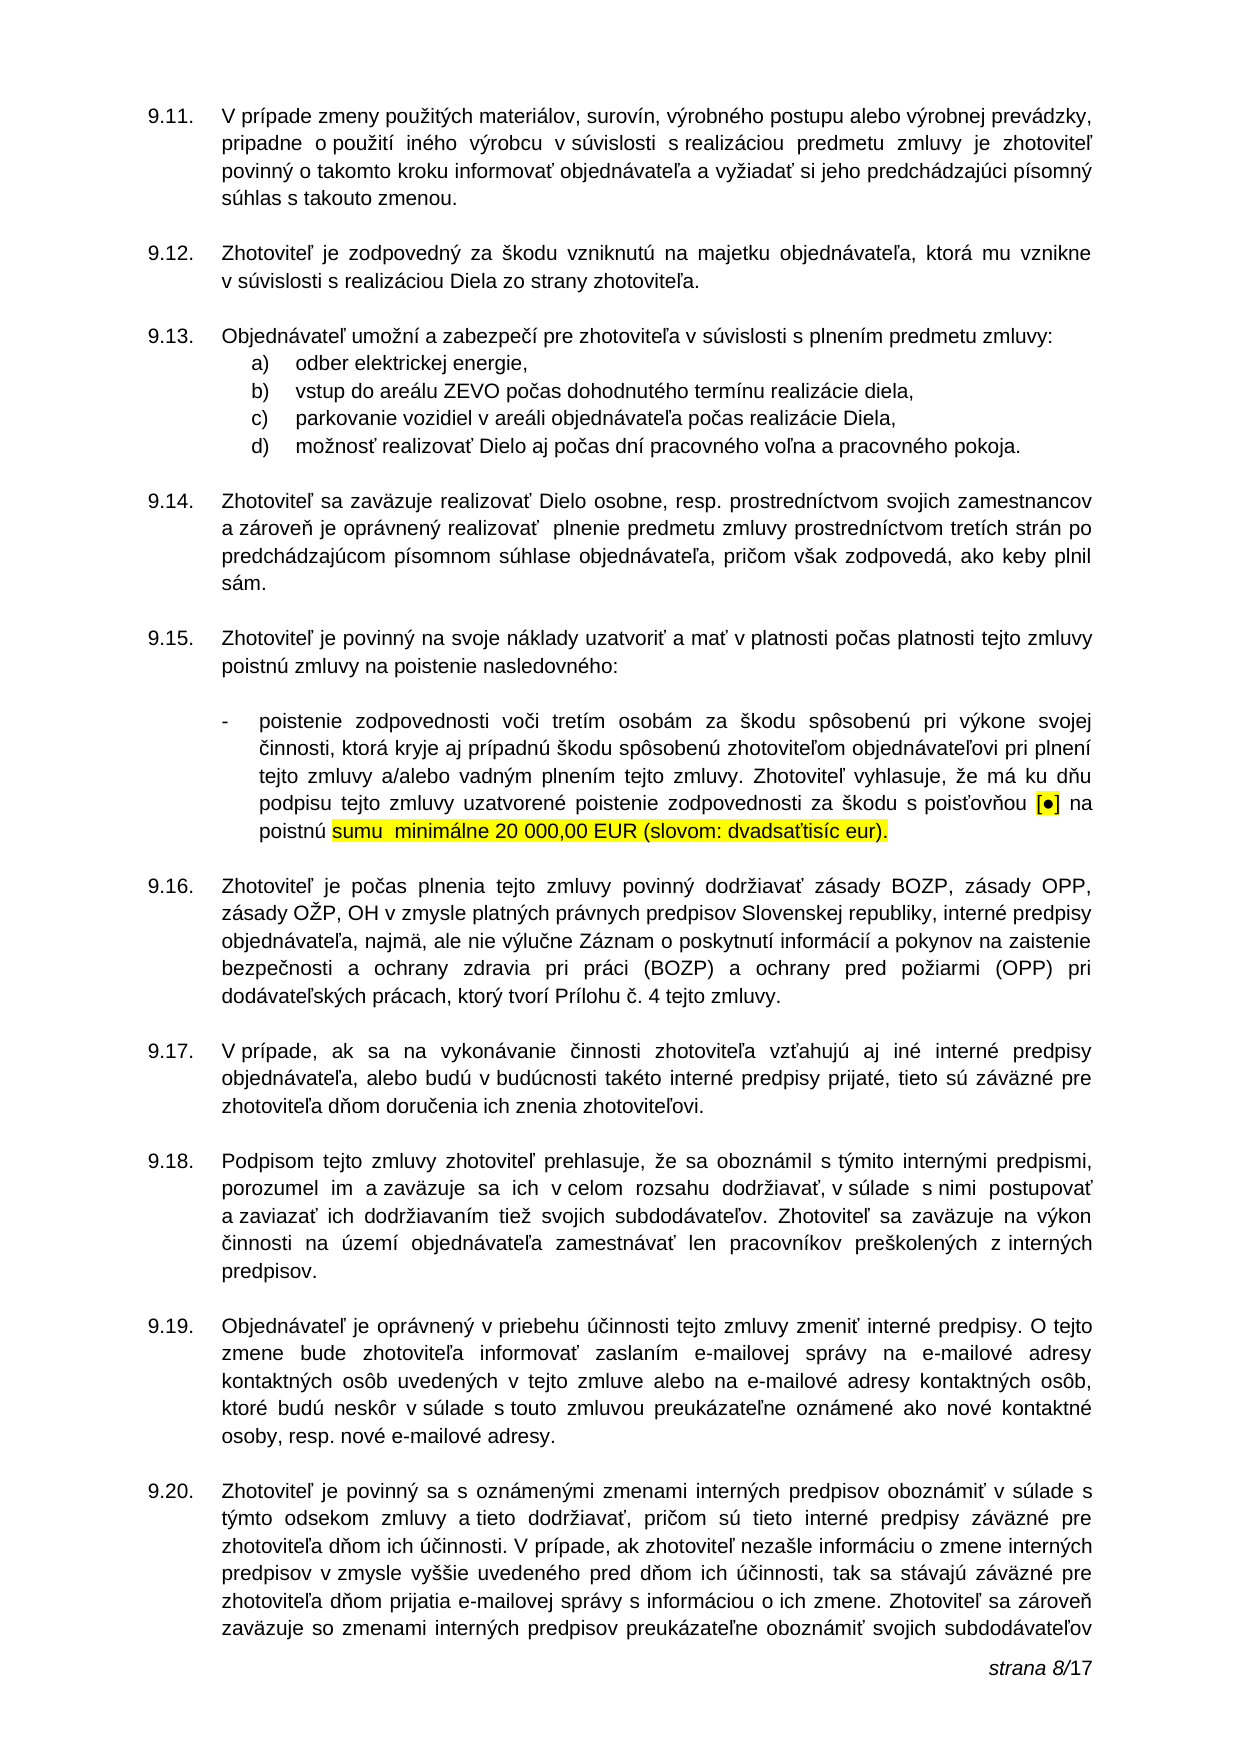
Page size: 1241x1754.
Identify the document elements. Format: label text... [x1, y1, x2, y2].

list poistenie zodpovednosti voči tretím osobám za škodu spôsobenú pri výkone svojej činnosti, ktorá kryje aj prípadnú škodu spôsobenú zhotoviteľom objednávateľovi pri plnení tejto zmluvy a/alebo vadným plnením tejto zmluvy. Zhotoviteľ vyhlasuje, že má ku dňu podpisu tejto zmluvy uzatvorené poistenie zodpovednosti za škodu s poisťovňou [●] na poistnú sumu minimálne 20 000,00 EUR (slovom: dvadsaťtisíc eur). [221, 708, 1093, 842]
list Objednávateľ je oprávnený v priebehu účinnosti tejto zmluvy zmeniť interné predpisy. O tejto zmene bude zhotoviteľa informovať zaslaním e-mailovej správy na e-mailové adresy kontaktných osôb uvedených v tejto zmluve alebo na e-mailové adresy kontaktných osôb, ktoré budú neskôr v súlade s touto zmluvou preukázateľne oznámené ako nové kontaktné osoby, resp. nové e-mailové adresy. [148, 1313, 1093, 1447]
list Podpisom tejto zmluvy zhotoviteľ prehlasuje, že sa oboznámil s týmito internými predpismi, porozumel im a zaväzuje sa ich v celom rozsahu dodržiavať, v súlade s nimi postupovať a zaviazať ich dodržiavaním tiež svojich subdodávateľov. Zhotoviteľ sa zaväzuje na výkon činnosti na území objednávateľa zamestnávať len pracovníkov preškolených z interných predpisov. [148, 1148, 1093, 1282]
list Zhotoviteľ je povinný na svoje náklady uzatvoriť a mať v platnosti počas platnosti tejto zmluvy poistnú zmluvy na poistenie nasledovného: [148, 626, 1093, 677]
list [148, 1478, 1093, 1640]
list odber elektrickej energie, [251, 351, 1093, 375]
list možnosť realizovať Dielo aj počas dní pracovného voľna a pracovného pokoja. [251, 433, 1093, 457]
list V prípade, ak sa na vykonávanie činnosti zhotoviteľa vzťahujú aj iné interné predpisy objednávateľa, alebo budú v budúcnosti takéto interné predpisy prijaté, tieto sú záväzné pre zhotoviteľa dňom doručenia ich znenia zhotoviteľovi. [148, 1038, 1093, 1117]
list Objednávateľ umožní a zabezpečí pre zhotoviteľa v súvislosti s plnením predmetu zmluvy: [148, 323, 1093, 347]
list vstup do areálu ZEVO počas dohodnutého termínu realizácie diela, [251, 378, 1093, 402]
list Zhotoviteľ sa zaväzuje realizovať Dielo osobne, resp. prostredníctvom svojich zamestnancov a zároveň je oprávnený realizovať plnenie predmetu zmluvy prostredníctvom tretích strán po predchádzajúcom písomnom súhlase objednávateľa, pričom však zodpovedá, ako keby plnil sám. [148, 488, 1093, 595]
list Zhotoviteľ je počas plnenia tejto zmluvy povinný dodržiavať zásady BOZP, zásady OPP, zásady OŽP, OH v zmysle platných právnych predpisov Slovenskej republiky, interné predpisy objednávateľa, najmä, ale nie výlučne Záznam o poskytnutí informácií a pokynov na zaistenie bezpečnosti a ochrany zdravia pri práci (BOZP) a ochrany pred požiarmi (OPP) pri dodávateľských prácach, ktorý tvorí Prílohu č. 4 tejto zmluvy. [148, 873, 1093, 1007]
list Zhotoviteľ je zodpovedný za škodu vzniknutú na majetku objednávateľa, ktorá mu vznikne v súvislosti s realizáciou Diela zo strany zhotoviteľa. [148, 241, 1093, 292]
list V prípade zmeny použitých materiálov, surovín, výrobného postupu alebo výrobnej prevádzky, pripadne o použití iného výrobcu v súvislosti s realizáciou predmetu zmluvy je zhotoviteľ povinný o takomto kroku informovať objednávateľa a vyžiadať si jeho predchádzajúci písomný súhlas s takouto zmenou. [148, 103, 1093, 210]
list parkovanie vozidiel v areáli objednávateľa počas realizácie Diela, [251, 406, 1093, 430]
